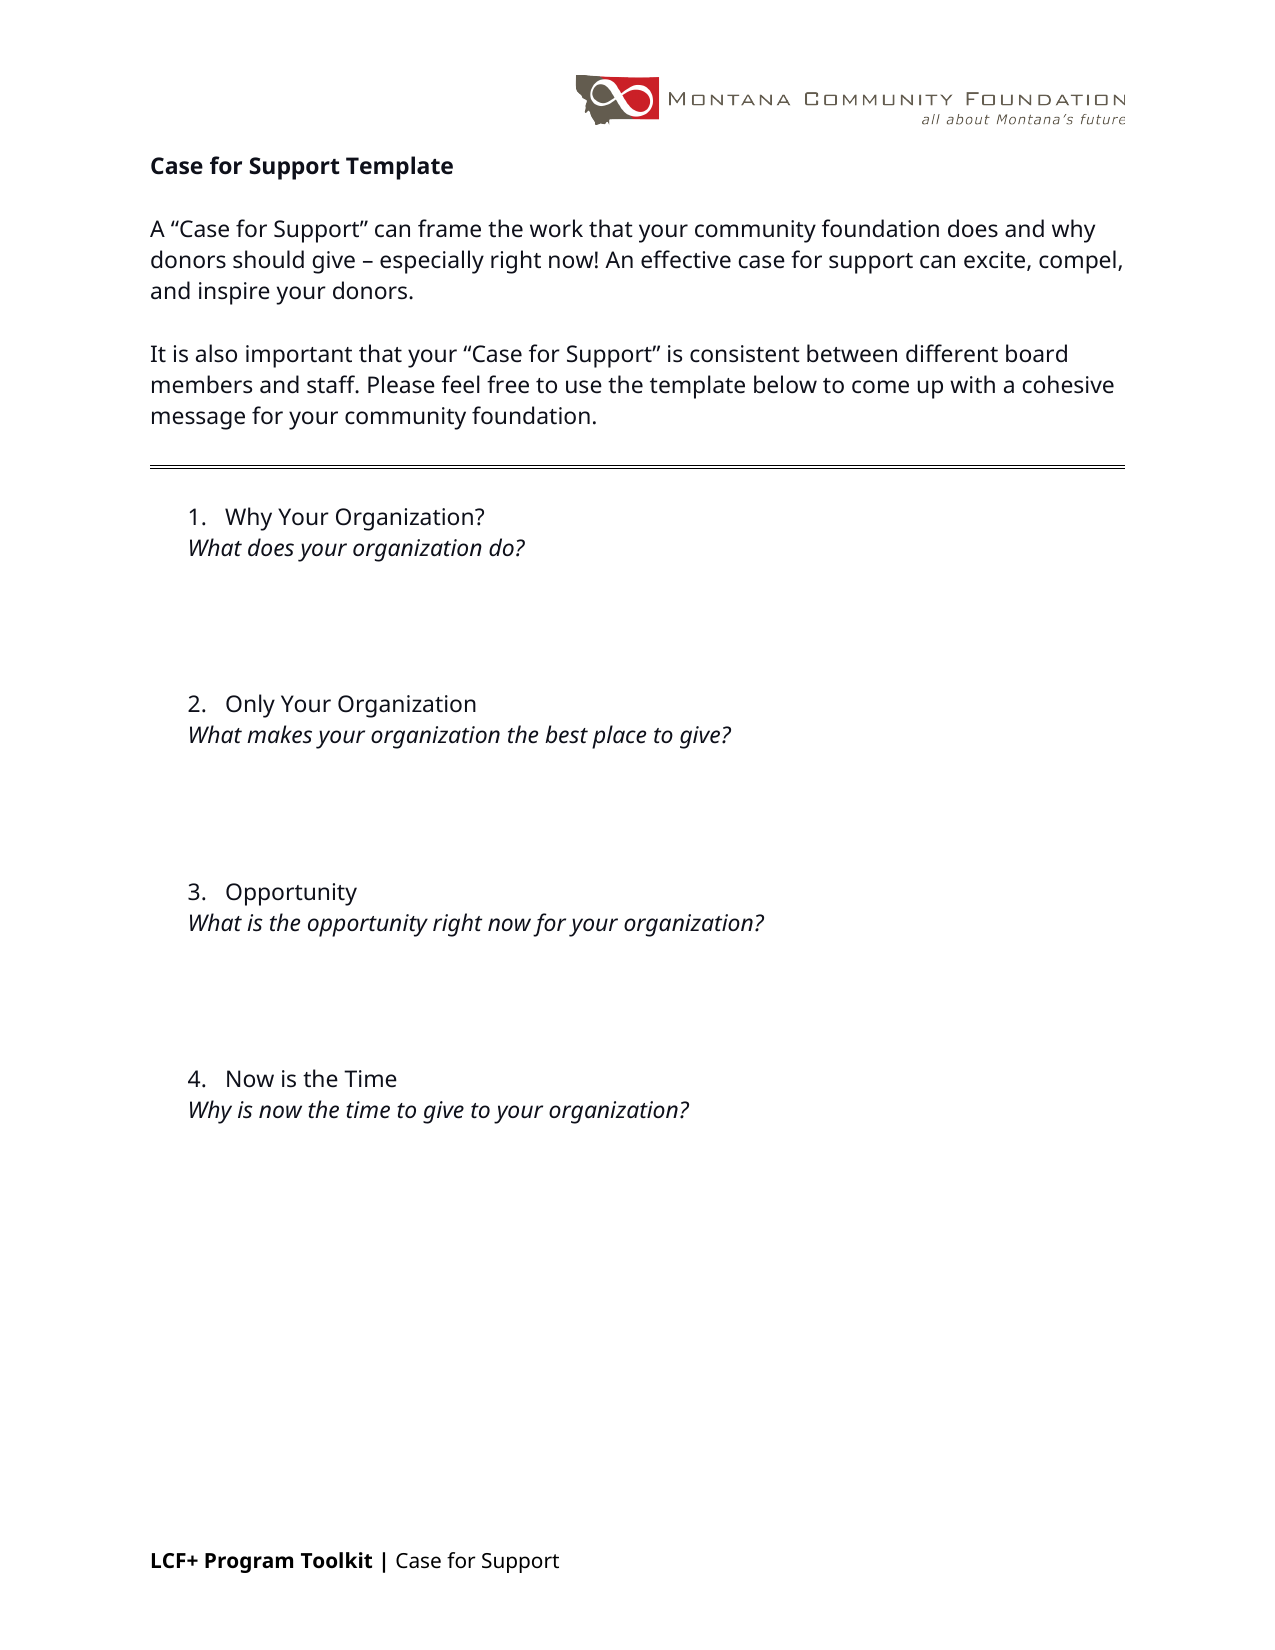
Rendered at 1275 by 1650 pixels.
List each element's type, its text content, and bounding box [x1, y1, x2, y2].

text Case for Support Template [150, 150, 1125, 181]
text Why is now the time to give to your organization? [150, 1094, 1125, 1126]
picture [575, 75, 1125, 125]
text What makes your organization the best place to give? [150, 719, 1125, 751]
text What does your organization do? [150, 532, 1125, 563]
text It is also important that your “Case for Support” is consistent between different board members and staff. Please feel free to use the template below to come up with a cohesive message for your community foundation. [150, 337, 1125, 431]
text A “Case for Support” can frame the work that your community foundation does and why donors should give – especially right now! An effective case for support can excite, compel, and inspire your donors. [150, 212, 1125, 306]
list Now is the Time [187, 1063, 1125, 1094]
list Why Your Organization? [187, 501, 1125, 532]
list Opportunity [187, 876, 1125, 907]
text What is the opportunity right now for your organization? [150, 907, 1125, 938]
list Only Your Organization [187, 688, 1125, 719]
